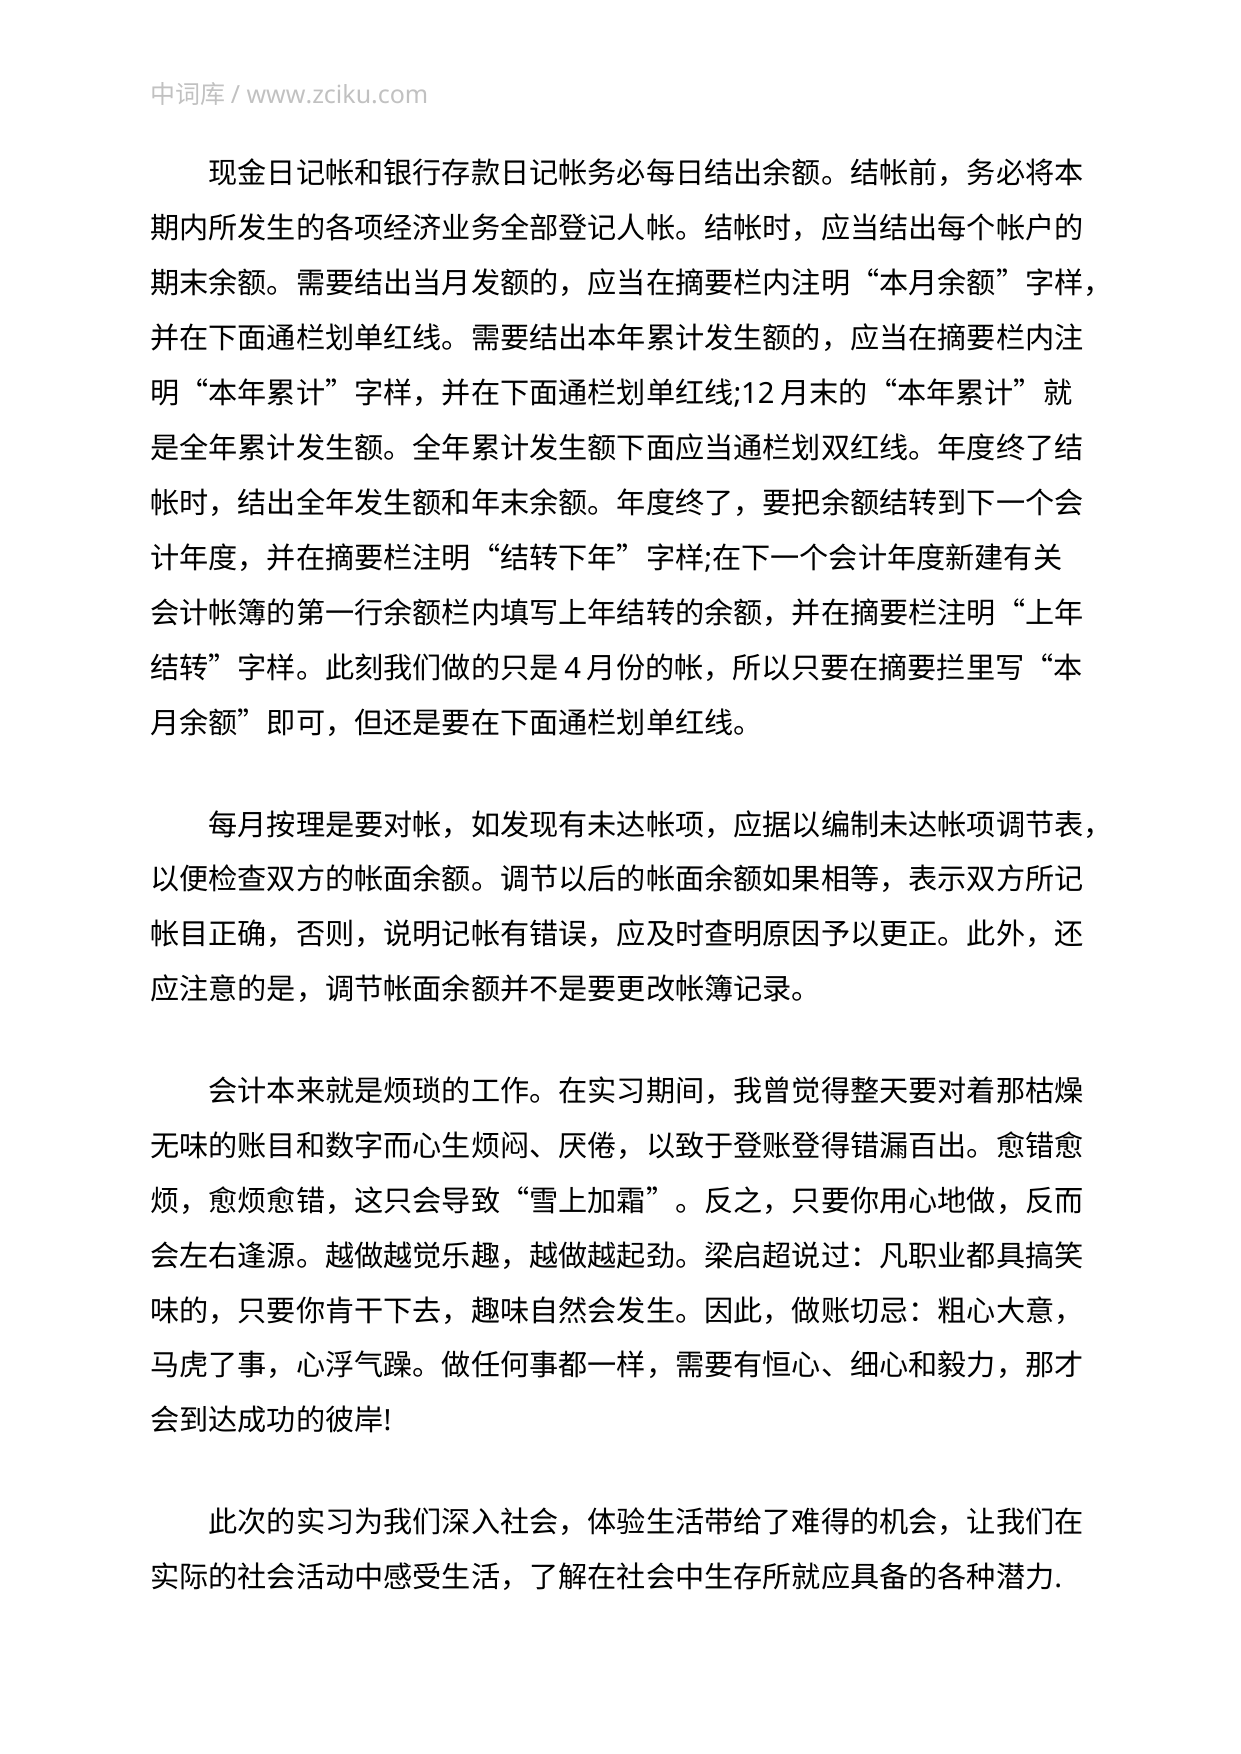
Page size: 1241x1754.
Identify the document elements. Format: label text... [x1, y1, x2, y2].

text 现金日记帐和银行存款日记帐务必每日结出余额。结帐前，务必将本期内所发生的各项经济业务全部登记人帐。结帐时，应当结出每个帐户的期末余额。需要结出当月发额的，应当在摘要栏内注明“本月余额”字样，并在下面通栏划单红线。需要结出本年累计发生额的，应当在摘要栏内注明“本年累计”字样，并在下面通栏划单红线;12月末的“本年累计”就是全年累计发生额。全年累计发生额下面应当通栏划双红线。年度终了结帐时，结出全年发生额和年末余额。年度终了，要把余额结转到下一个会计年度，并在摘要栏注明“结转下年”字样;在下一个会计年度新建有关会计帐簿的第一行余额栏内填写上年结转的余额，并在摘要栏注明“上年结转”字样。此刻我们做的只是4月份的帐，所以只要在摘要拦里写“本月余额”即可，但还是要在下面通栏划单红线。 [150, 150, 1090, 742]
text 每月按理是要对帐，如发现有未达帐项，应据以编制未达帐项调节表，以便检查双方的帐面余额。调节以后的帐面余额如果相等，表示双方所记帐目正确，否则，说明记帐有错误，应及时查明原因予以更正。此外，还应注意的是，调节帐面余额并不是要更改帐簿记录。 [150, 801, 1090, 1008]
text 会计本来就是烦琐的工作。在实习期间，我曾觉得整天要对着那枯燥无味的账目和数字而心生烦闷、厌倦，以致于登账登得错漏百出。愈错愈烦，愈烦愈错，这只会导致“雪上加霜”。反之，只要你用心地做，反而会左右逢源。越做越觉乐趣，越做越起劲。梁启超说过：凡职业都具搞笑味的，只要你肯干下去，趣味自然会发生。因此，做账切忌：粗心大意，马虎了事，心浮气躁。做任何事都一样，需要有恒心、细心和毅力，那才会到达成功的彼岸! [150, 1067, 1090, 1439]
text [150, 1499, 1090, 1596]
